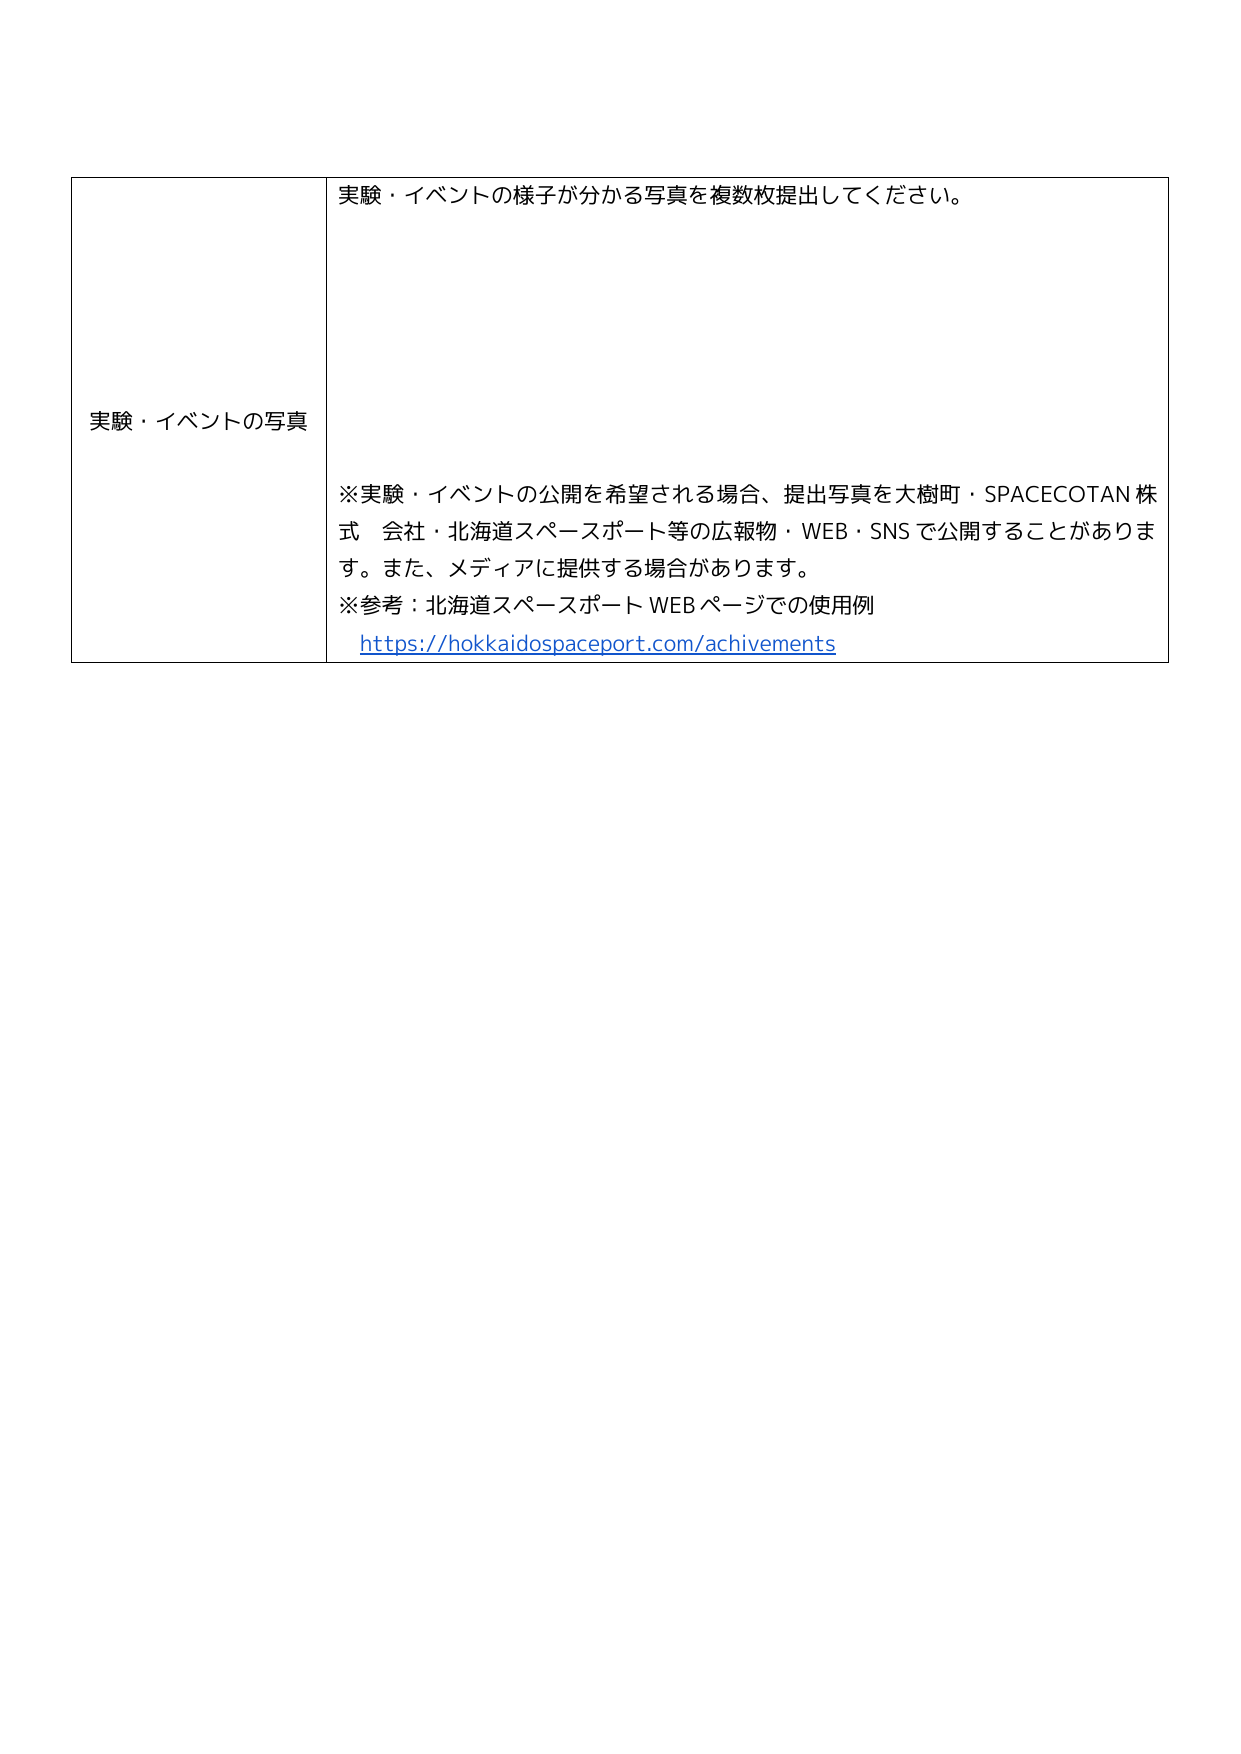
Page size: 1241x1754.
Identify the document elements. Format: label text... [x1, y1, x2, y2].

table_cell 実験・イベントの様子が分かる写真を複数枚提出してください。 ※実験・イベントの公開を希望される場合、提出写真を大樹町・SPACECOTAN株式 会社・北海道スペースポート等の広報物・WEB・SNSで公開することがありま す。また、メディアに提供する場合があります。 ※参考：北海道スペースポートWEBページでの使用例 https://hokkaidospaceport.com/achivements [327, 178, 1168, 662]
table_cell 実験・イベントの写真 [72, 178, 326, 662]
